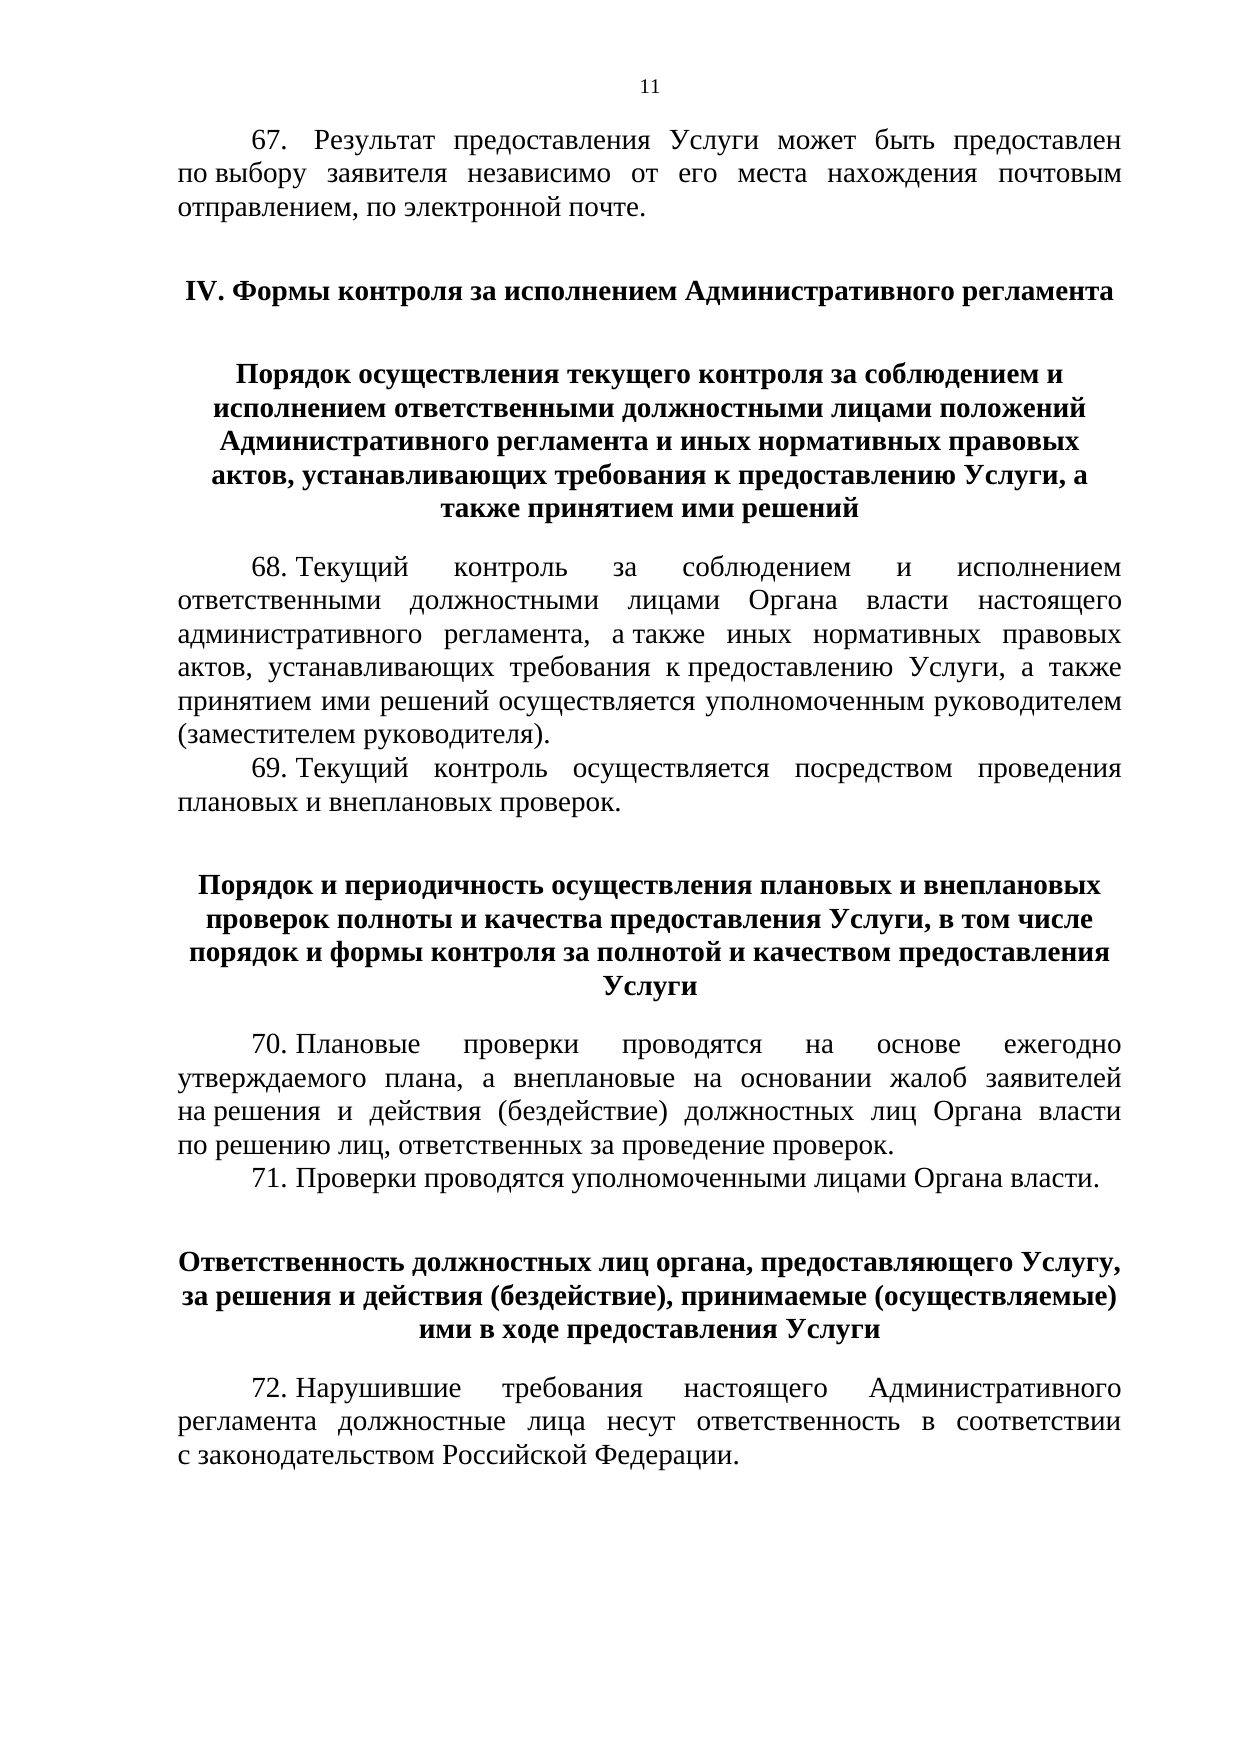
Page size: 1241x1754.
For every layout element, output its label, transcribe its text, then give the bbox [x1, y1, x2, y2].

text Порядок и периодичность осуществления плановых и внеплановых проверок полноты и качества предоставления Услуги, в том числе порядок и формы контроля за полнотой и качеством предоставления Услуги [177, 867, 1122, 1001]
list Проверки проводятся уполномоченными лицами Органа власти. [177, 1161, 1122, 1194]
list Текущий контроль за соблюдением и исполнением ответственными должностными лицами Органа власти настоящего административного регламента, а также иных нормативных правовых актов, устанавливающих требования к предоставлению Услуги, а также принятием ими решений осуществляется уполномоченным руководителем (заместителем руководителя). [177, 549, 1122, 750]
text IV. Формы контроля за исполнением Административного регламента [177, 273, 1122, 306]
list Текущий контроль осуществляется посредством проведения плановых и внеплановых проверок. [177, 750, 1122, 817]
text Ответственность должностных лиц органа, предоставляющего Услугу, за решения и действия (бездействие), принимаемые (осуществляемые) ими в ходе предоставления Услуги [177, 1244, 1122, 1345]
list Результат предоставления Услуги может быть предоставлен по выбору заявителя независимо от его места нахождения почтовым отправлением, по электронной почте. [177, 122, 1122, 223]
text Порядок осуществления текущего контроля за соблюдением и исполнением ответственными должностными лицами положений Административного регламента и иных нормативных правовых актов, устанавливающих требования к предоставлению Услуги, а также принятием ими решений [177, 356, 1122, 524]
list Нарушившие требования настоящего Административного регламента должностные лица несут ответственность в соответствии с законодательством Российской Федерации. [177, 1370, 1122, 1470]
list Плановые проверки проводятся на основе ежегодно утверждаемого плана, а внеплановые на основании жалоб заявителей на решения и действия (бездействие) должностных лиц Органа власти по решению лиц, ответственных за проведение проверок. [177, 1026, 1122, 1161]
